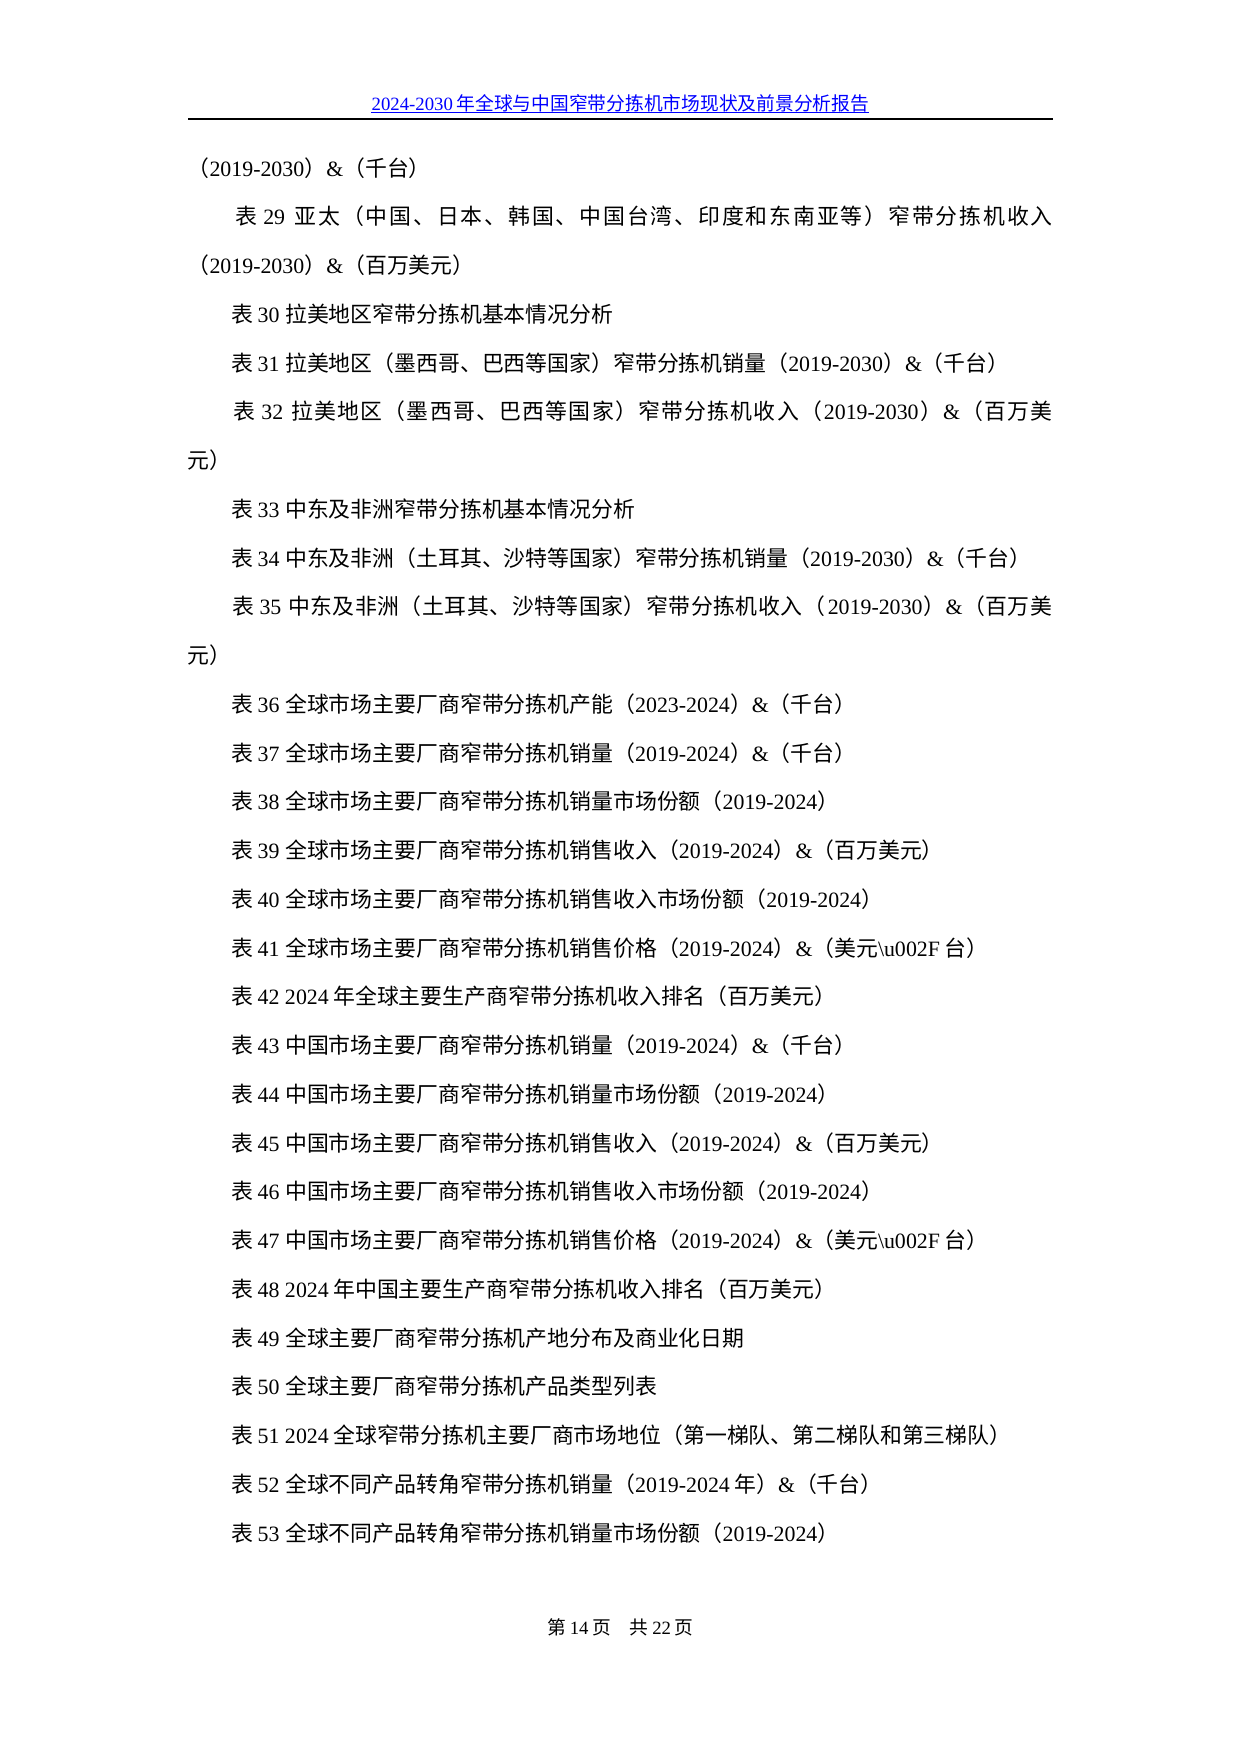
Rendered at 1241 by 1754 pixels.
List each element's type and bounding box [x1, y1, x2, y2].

text [187, 150, 1053, 1548]
